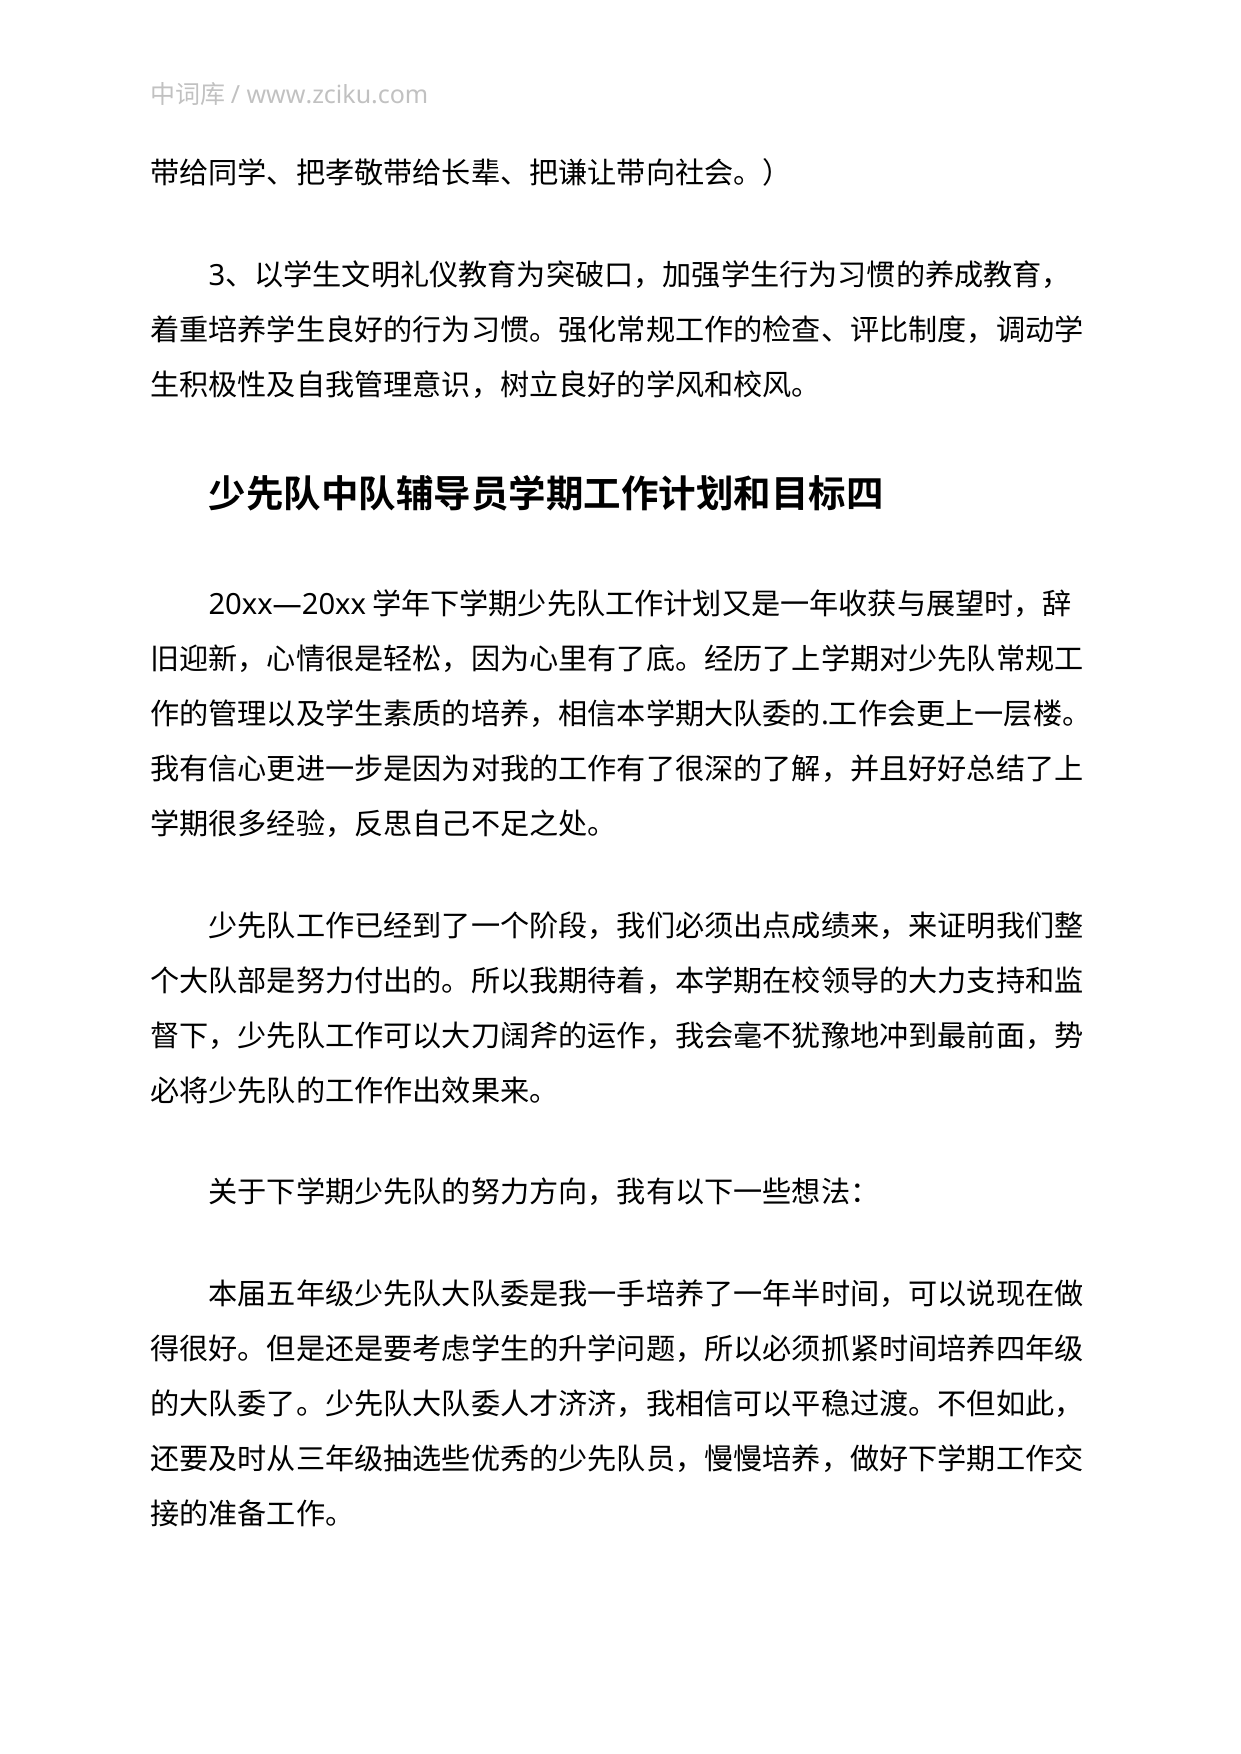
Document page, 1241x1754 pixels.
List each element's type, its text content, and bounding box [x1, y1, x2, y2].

text 3、以学生文明礼仪教育为突破口，加强学生行为习惯的养成教育，着重培养学生良好的行为习惯。强化常规工作的检查、评比制度，调动学生积极性及自我管理意识，树立良好的学风和校风。 [150, 252, 1090, 404]
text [150, 150, 1090, 192]
text 少先队工作已经到了一个阶段，我们必须出点成绩来，来证明我们整个大队部是努力付出的。所以我期待着，本学期在校领导的大力支持和监督下，少先队工作可以大刀阔斧的运作，我会毫不犹豫地冲到最前面，势必将少先队的工作作出效果来。 [150, 902, 1090, 1109]
text 20xx—20xx学年下学期少先队工作计划又是一年收获与展望时，辞旧迎新，心情很是轻松，因为心里有了底。经历了上学期对少先队常规工作的管理以及学生素质的培养，相信本学期大队委的.工作会更上一层楼。我有信心更进一步是因为对我的工作有了很深的了解，并且好好总结了上学期很多经验，反思自己不足之处。 [150, 581, 1090, 843]
text 本届五年级少先队大队委是我一手培养了一年半时间，可以说现在做得很好。但是还是要考虑学生的升学问题，所以必须抓紧时间培养四年级的大队委了。少先队大队委人才济济，我相信可以平稳过渡。不但如此，还要及时从三年级抽选些优秀的少先队员，慢慢培养，做好下学期工作交接的准备工作。 [150, 1271, 1090, 1532]
text 少先队中队辅导员学期工作计划和目标四 [150, 463, 1090, 518]
text 关于下学期少先队的努力方向，我有以下一些想法： [150, 1169, 1090, 1211]
